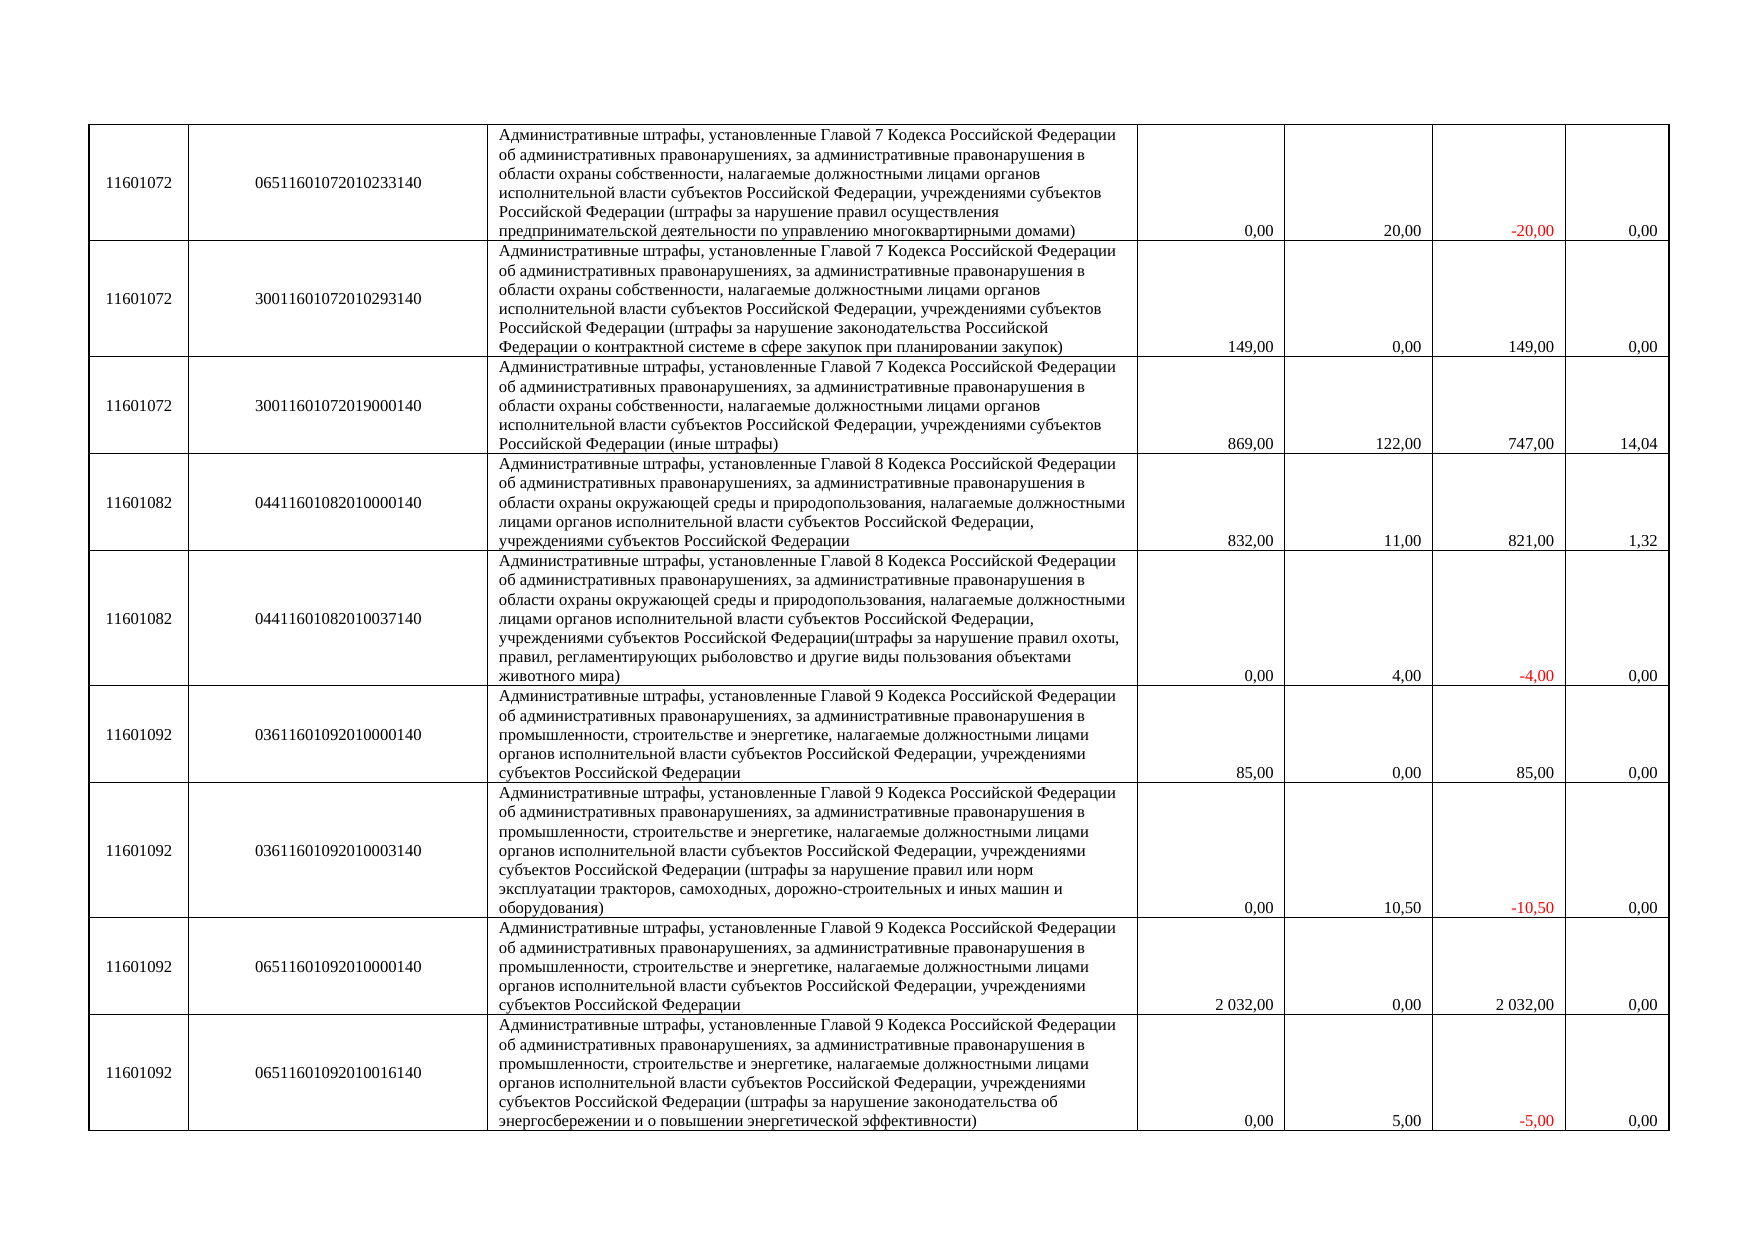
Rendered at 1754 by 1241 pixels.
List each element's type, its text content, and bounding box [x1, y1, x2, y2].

table_cell 85,00 [1138, 686, 1284, 782]
table_cell Административные штрафы, установленные Главой 8 Кодекса Российской Федерации об административных правонарушениях, за административные правонарушения в области охраны окружающей среды и природопользования, налагаемые должностными лицами органов исполнительной власти субъектов Российской Федерации, учреждениями субъектов Российской Федерации(штрафы за нарушение правил охоты, правил, регламентирующих рыболовство и другие виды пользования объектами животного мира) [488, 551, 1137, 685]
table_cell 0,00 [1566, 551, 1668, 685]
table_cell 30011601072010293140 [189, 241, 487, 356]
table_cell 03611601092010003140 [189, 783, 487, 917]
table_cell 0,00 [1566, 783, 1668, 917]
table_cell 821,00 [1433, 454, 1565, 550]
table_cell 11601082 [90, 454, 188, 550]
table_cell 06511601072010233140 [189, 125, 487, 240]
table_cell 04411601082010037140 [189, 551, 487, 685]
table_cell Административные штрафы, установленные Главой 8 Кодекса Российской Федерации об административных правонарушениях, за административные правонарушения в области охраны окружающей среды и природопользования, налагаемые должностными лицами органов исполнительной власти субъектов Российской Федерации, учреждениями субъектов Российской Федерации [488, 454, 1137, 550]
table_cell 0,00 [1566, 241, 1668, 356]
table_cell -4,00 [1433, 551, 1565, 685]
table_cell 0,00 [1138, 783, 1284, 917]
table_cell -10,50 [1433, 783, 1565, 917]
table_cell 5,00 [1285, 1015, 1432, 1130]
table_cell 1,32 [1566, 454, 1668, 550]
table_cell 11601082 [90, 551, 188, 685]
table_cell 30011601072019000140 [189, 357, 487, 453]
table_cell 11601092 [90, 686, 188, 782]
table_cell 11601092 [90, 1015, 188, 1130]
table_cell Административные штрафы, установленные Главой 7 Кодекса Российской Федерации об административных правонарушениях, за административные правонарушения в области охраны собственности, налагаемые должностными лицами органов исполнительной власти субъектов Российской Федерации, учреждениями субъектов Российской Федерации (иные штрафы) [488, 357, 1137, 453]
table_cell 06511601092010000140 [189, 918, 487, 1014]
table_cell 85,00 [1433, 686, 1565, 782]
table_cell 10,50 [1285, 783, 1432, 917]
table_cell 06511601092010016140 [189, 1015, 487, 1130]
table_cell Административные штрафы, установленные Главой 9 Кодекса Российской Федерации об административных правонарушениях, за административные правонарушения в промышленности, строительстве и энергетике, налагаемые должностными лицами органов исполнительной власти субъектов Российской Федерации, учреждениями субъектов Российской Федерации [488, 686, 1137, 782]
table_cell Административные штрафы, установленные Главой 9 Кодекса Российской Федерации об административных правонарушениях, за административные правонарушения в промышленности, строительстве и энергетике, налагаемые должностными лицами органов исполнительной власти субъектов Российской Федерации, учреждениями субъектов Российской Федерации (штрафы за нарушение законодательства об энергосбережении и о повышении энергетической эффективности) [488, 1015, 1137, 1130]
table_cell Административные штрафы, установленные Главой 9 Кодекса Российской Федерации об административных правонарушениях, за административные правонарушения в промышленности, строительстве и энергетике, налагаемые должностными лицами органов исполнительной власти субъектов Российской Федерации, учреждениями субъектов Российской Федерации (штрафы за нарушение правил или норм эксплуатации тракторов, самоходных, дорожно-строительных и иных машин и оборудования) [488, 783, 1137, 917]
table_cell 0,00 [1566, 918, 1668, 1014]
table_cell 0,00 [1138, 125, 1284, 240]
table_cell 149,00 [1138, 241, 1284, 356]
table_cell 0,00 [1285, 241, 1432, 356]
table_cell 11601072 [90, 125, 188, 240]
table_cell 2 032,00 [1433, 918, 1565, 1014]
table_cell 03611601092010000140 [189, 686, 487, 782]
table_cell 0,00 [1285, 686, 1432, 782]
table_cell 11601072 [90, 357, 188, 453]
table_cell 11,00 [1285, 454, 1432, 550]
table_cell -20,00 [1433, 125, 1565, 240]
table_cell -5,00 [1433, 1015, 1565, 1130]
table_cell 11601092 [90, 918, 188, 1014]
table_cell 04411601082010000140 [189, 454, 487, 550]
table_cell 11601092 [90, 783, 188, 917]
table_cell 2 032,00 [1138, 918, 1284, 1014]
table_cell 11601072 [90, 241, 188, 356]
table_cell Административные штрафы, установленные Главой 7 Кодекса Российской Федерации об административных правонарушениях, за административные правонарушения в области охраны собственности, налагаемые должностными лицами органов исполнительной власти субъектов Российской Федерации, учреждениями субъектов Российской Федерации (штрафы за нарушение законодательства Российской Федерации о контрактной системе в сфере закупок при планировании закупок) [488, 241, 1137, 356]
table_cell 0,00 [1285, 918, 1432, 1014]
table_cell 832,00 [1138, 454, 1284, 550]
table_cell 122,00 [1285, 357, 1432, 453]
table_cell 0,00 [1138, 551, 1284, 685]
table_cell 747,00 [1433, 357, 1565, 453]
table_cell 14,04 [1566, 357, 1668, 453]
table_cell 869,00 [1138, 357, 1284, 453]
table_cell 0,00 [1566, 1015, 1668, 1130]
table_cell 0,00 [1566, 686, 1668, 782]
table_cell 0,00 [1138, 1015, 1284, 1130]
table_cell Административные штрафы, установленные Главой 7 Кодекса Российской Федерации об административных правонарушениях, за административные правонарушения в области охраны собственности, налагаемые должностными лицами органов исполнительной власти субъектов Российской Федерации, учреждениями субъектов Российской Федерации (штрафы за нарушение правил осуществления предпринимательской деятельности по управлению многоквартирными домами) [488, 125, 1137, 240]
table_cell 149,00 [1433, 241, 1565, 356]
table_cell 20,00 [1285, 125, 1432, 240]
table_cell 0,00 [1566, 125, 1668, 240]
table_cell Административные штрафы, установленные Главой 9 Кодекса Российской Федерации об административных правонарушениях, за административные правонарушения в промышленности, строительстве и энергетике, налагаемые должностными лицами органов исполнительной власти субъектов Российской Федерации, учреждениями субъектов Российской Федерации [488, 918, 1137, 1014]
table_cell 4,00 [1285, 551, 1432, 685]
